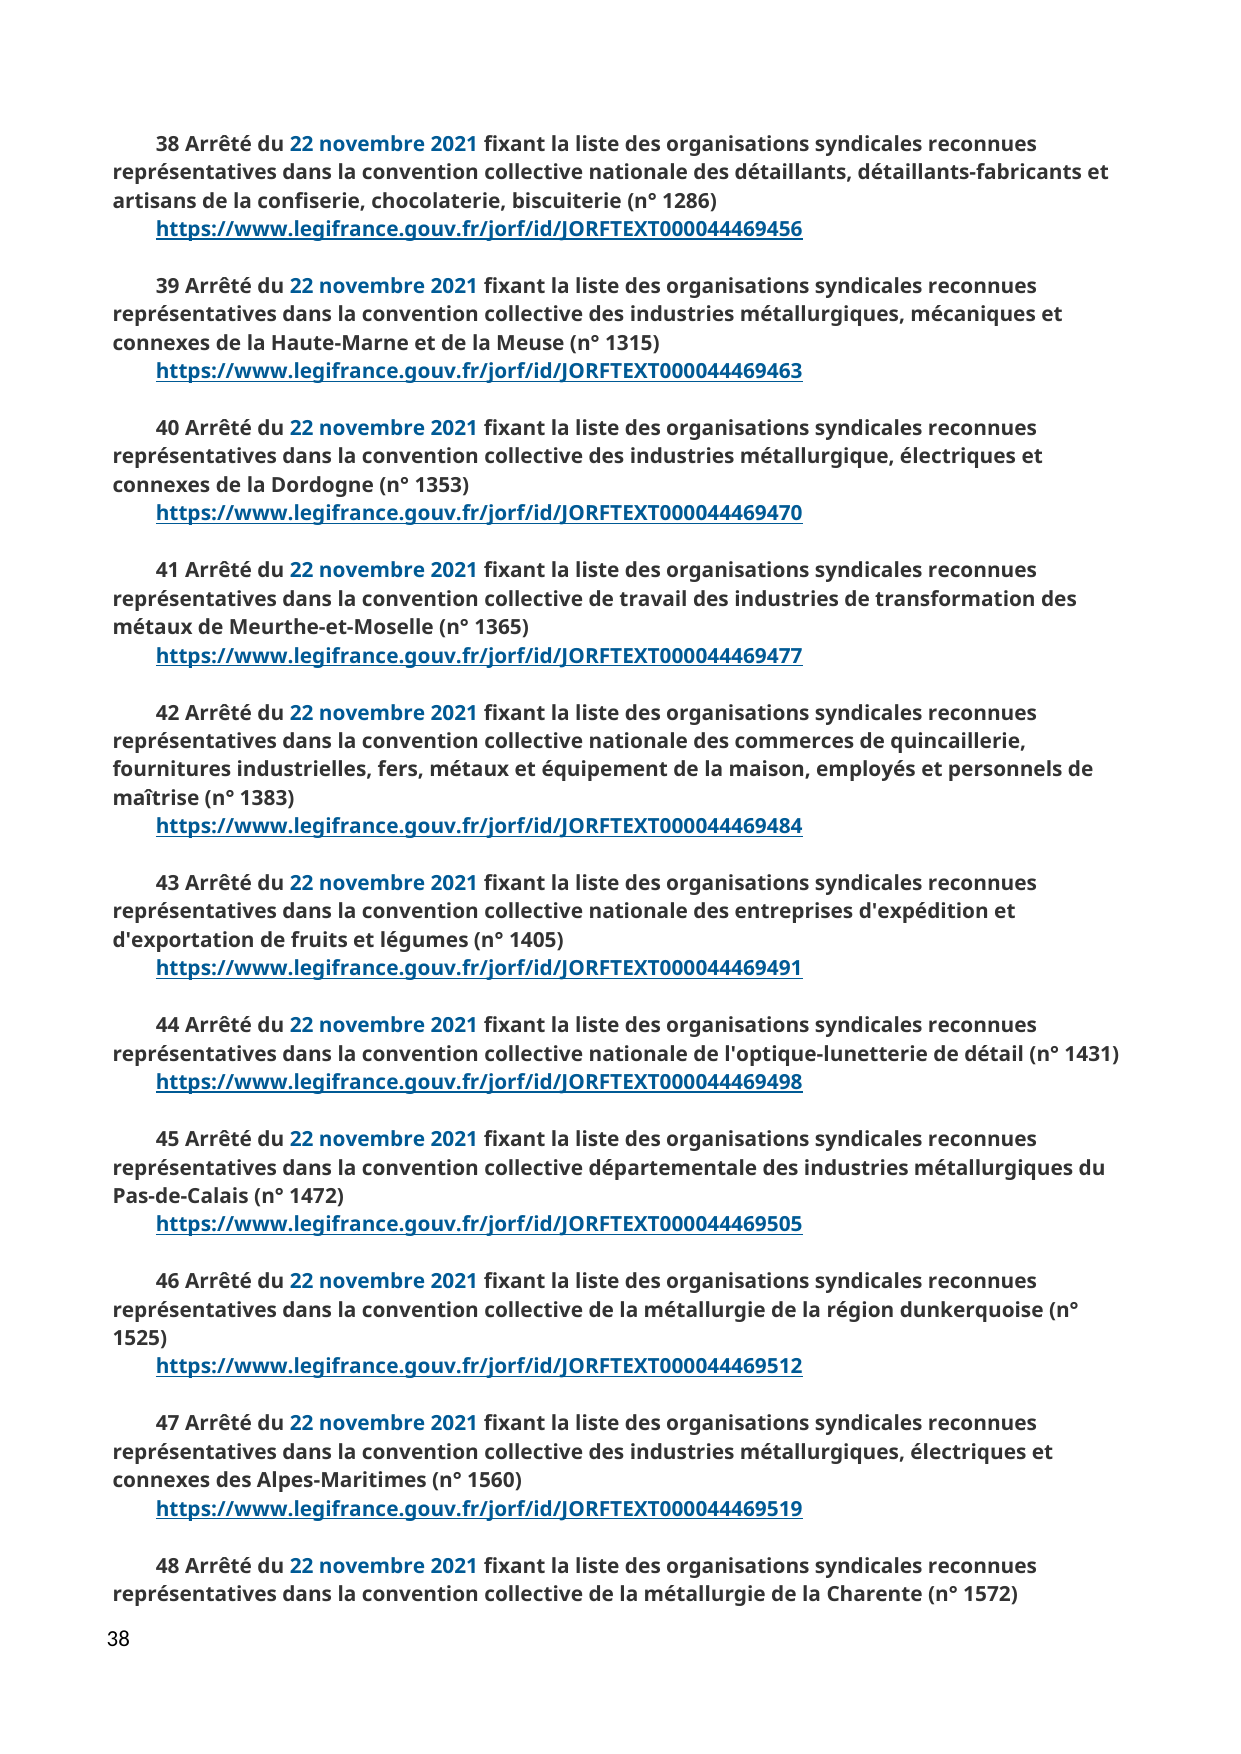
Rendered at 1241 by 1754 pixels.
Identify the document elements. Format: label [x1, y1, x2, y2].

text [112, 100, 1122, 1608]
